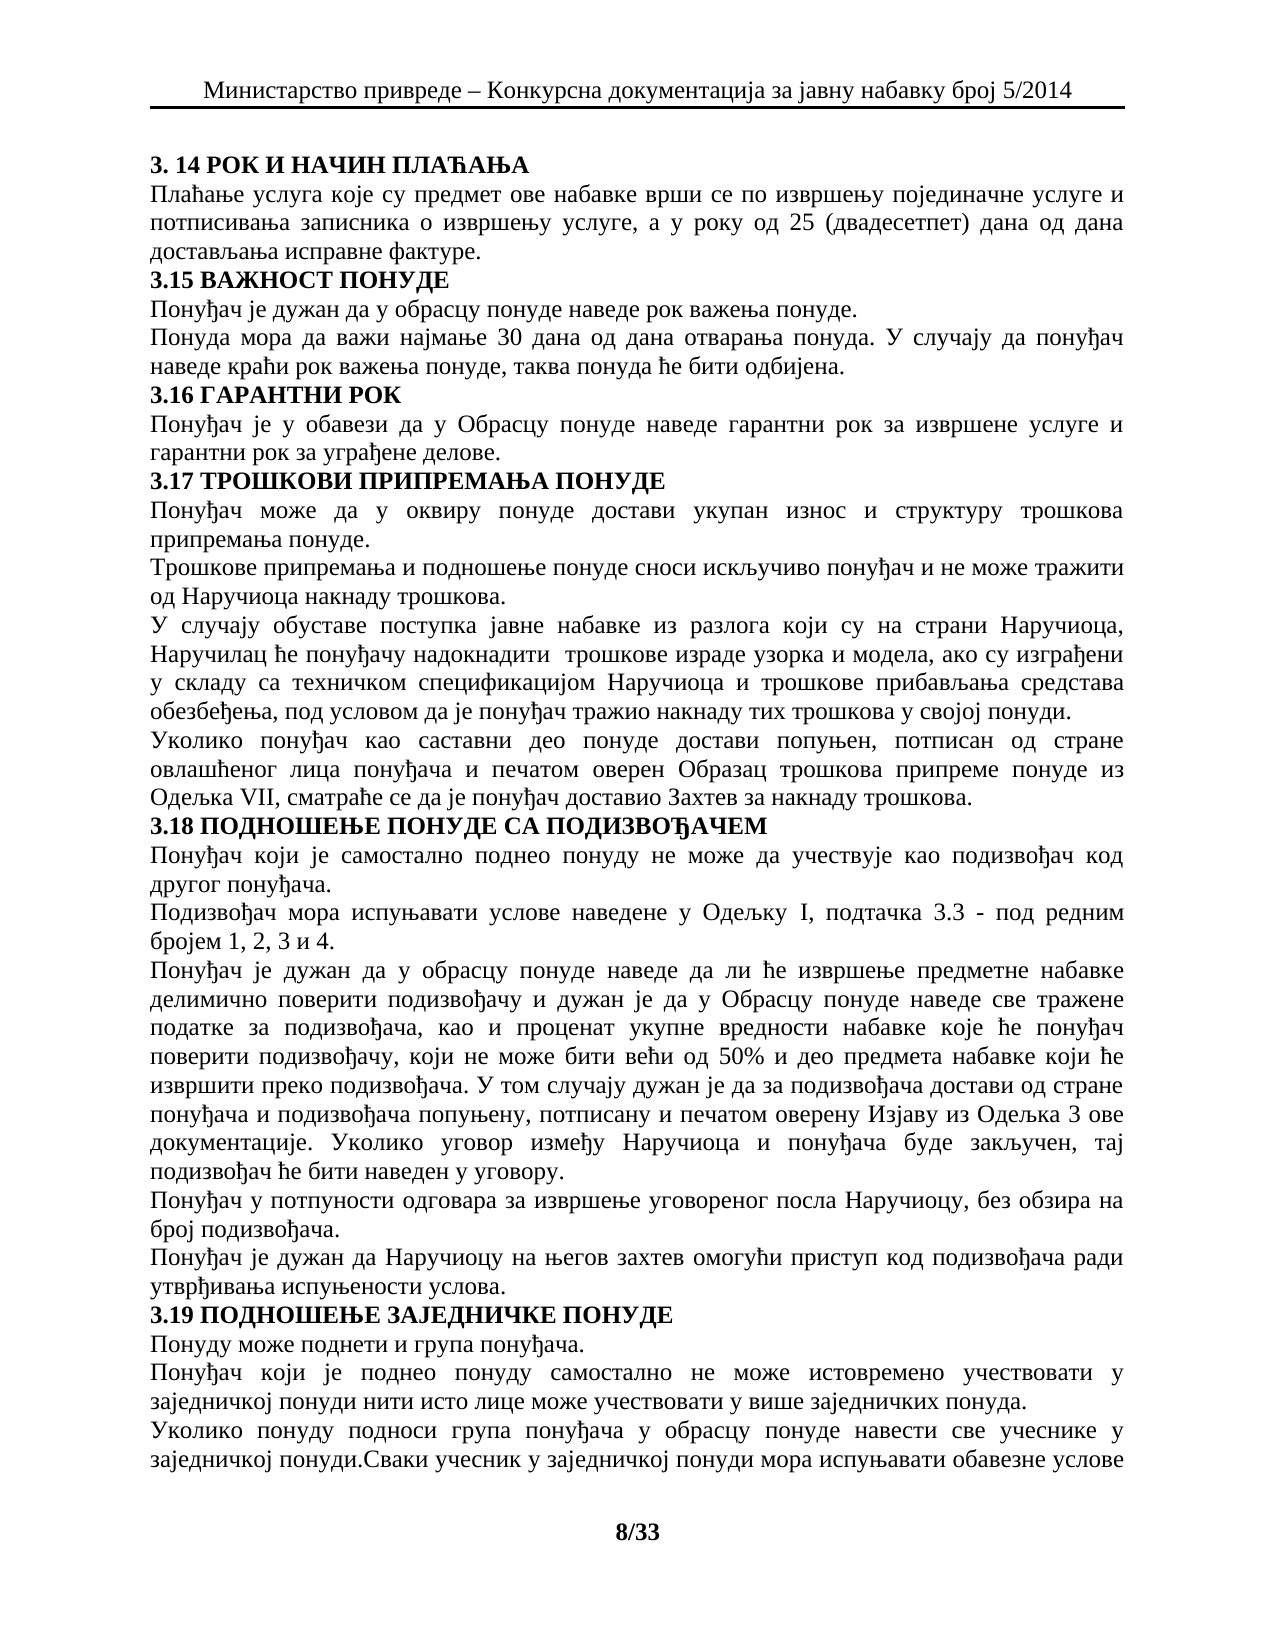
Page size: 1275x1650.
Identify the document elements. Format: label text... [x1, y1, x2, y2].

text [150, 1415, 1125, 1472]
text Трошкове припремања и подношење понуде сноси искључиво понуђач и не може тражити од Наручиоца накнаду трошкова. [150, 552, 1125, 610]
text Понуђач је дужан да Наручиоцу на његов захтев омогући приступ код подизвођача ради утврђивања испуњености услова. [150, 1242, 1125, 1300]
text Понуђач може да у оквиру понуде достави укупан износ и структуру трошкова припремања понуде. [150, 495, 1125, 552]
text Понуђач је дужан да у обрасцу понуде наведе да ли ће извршење предметне набавке делимично поверити подизвођачу и дужан је да у Обрасцу понуде наведе све тражене податке за подизвођача, као и проценат укупне вредности набавке које ће понуђач поверити подизвођачу, који не може бити већи од 50% и део предмета набавке који ће извршити преко подизвођача. У том случају дужан је да за подизвођача достави од стране понуђача и подизвођача попуњену, потписану и печатом оверену Изјаву из Одељка 3 ове документације. Уколико уговор између Наручиоца и понуђача буде закључен, тај подизвођач ће бити наведен у уговору. [150, 955, 1125, 1185]
text 3. 14 РОК И НАЧИН ПЛАЋАЊА [150, 150, 1125, 179]
text 3.19 ПОДНОШЕЊЕ ЗАЈЕДНИЧКЕ ПОНУДЕ [150, 1300, 1125, 1329]
text Уколико понуђач као саставни део понуде достави попуњен, потписан од стране овлашћеног лица понуђача и печатом оверен Образац трошкова припреме понуде из Одељка VII, сматраће се да је понуђач доставио Захтев за накнаду трошкова. [150, 725, 1125, 811]
text У случају обуставе поступка јавне набавке из разлога који су на страни Наручиоца, Наручилац ће понуђачу надокнадити трошкове израде узорка и модела, ако су изграђени у складу са техничком спецификацијом Наручиоца и трошкове прибављања средстава обезбеђења, под условом да је понуђач тражио накнаду тих трошкова у својој понуди. [150, 610, 1125, 725]
text Понуђач који је поднео понуду самостално не може истовремено учествовати у заједничкој понуди нити исто лице може учествовати у више заједничких понуда. [150, 1357, 1125, 1415]
text 3.18 ПОДНОШЕЊЕ ПОНУДЕ СА ПОДИЗВОЂАЧЕМ [150, 811, 1125, 840]
text Понуђач је у обавези да у Обрасцу понуде наведе гарантни рок за извршене услуге и гарантни рок за уграђене делове. [150, 409, 1125, 466]
text Понуђач је дужан да у обрасцу понуде наведе рок важења понуде. [150, 294, 1125, 322]
text 3.17 ТРОШКОВИ ПРИПРЕМАЊА ПОНУДЕ [150, 466, 1125, 495]
text Подизвођач мора испуњавати услове наведене у Одељку I, подтачка 3.3 - под редним бројем 1, 2, 3 и 4. [150, 897, 1125, 955]
text 3.15 ВАЖНОСТ ПОНУДЕ [150, 265, 1125, 294]
text Понуђач у потпуности одговара за извршење уговореног посла Наручиоцу, без обзира на број подизвођача. [150, 1185, 1125, 1242]
text Понуђач који је самостално поднео понуду не може да учествује као подизвођач код другог понуђача. [150, 840, 1125, 897]
text Понуда мора да важи најмање 30 дана од дана отварања понуда. У случају да понуђач наведе краћи рок важења понуде, таква понуда ће бити одбијена. [150, 322, 1125, 380]
text Понуду може поднети и група понуђача. [150, 1329, 1125, 1357]
text Плаћање услуга које су предмет ове набавке врши се по извршењу појединачне услуге и потписивања записника о извршењу услуге, а у року од 25 (двадесетпет) дана од дана достављања исправне фактуре. [150, 179, 1125, 265]
text 3.16 ГАРАНТНИ РОК [150, 380, 1125, 409]
